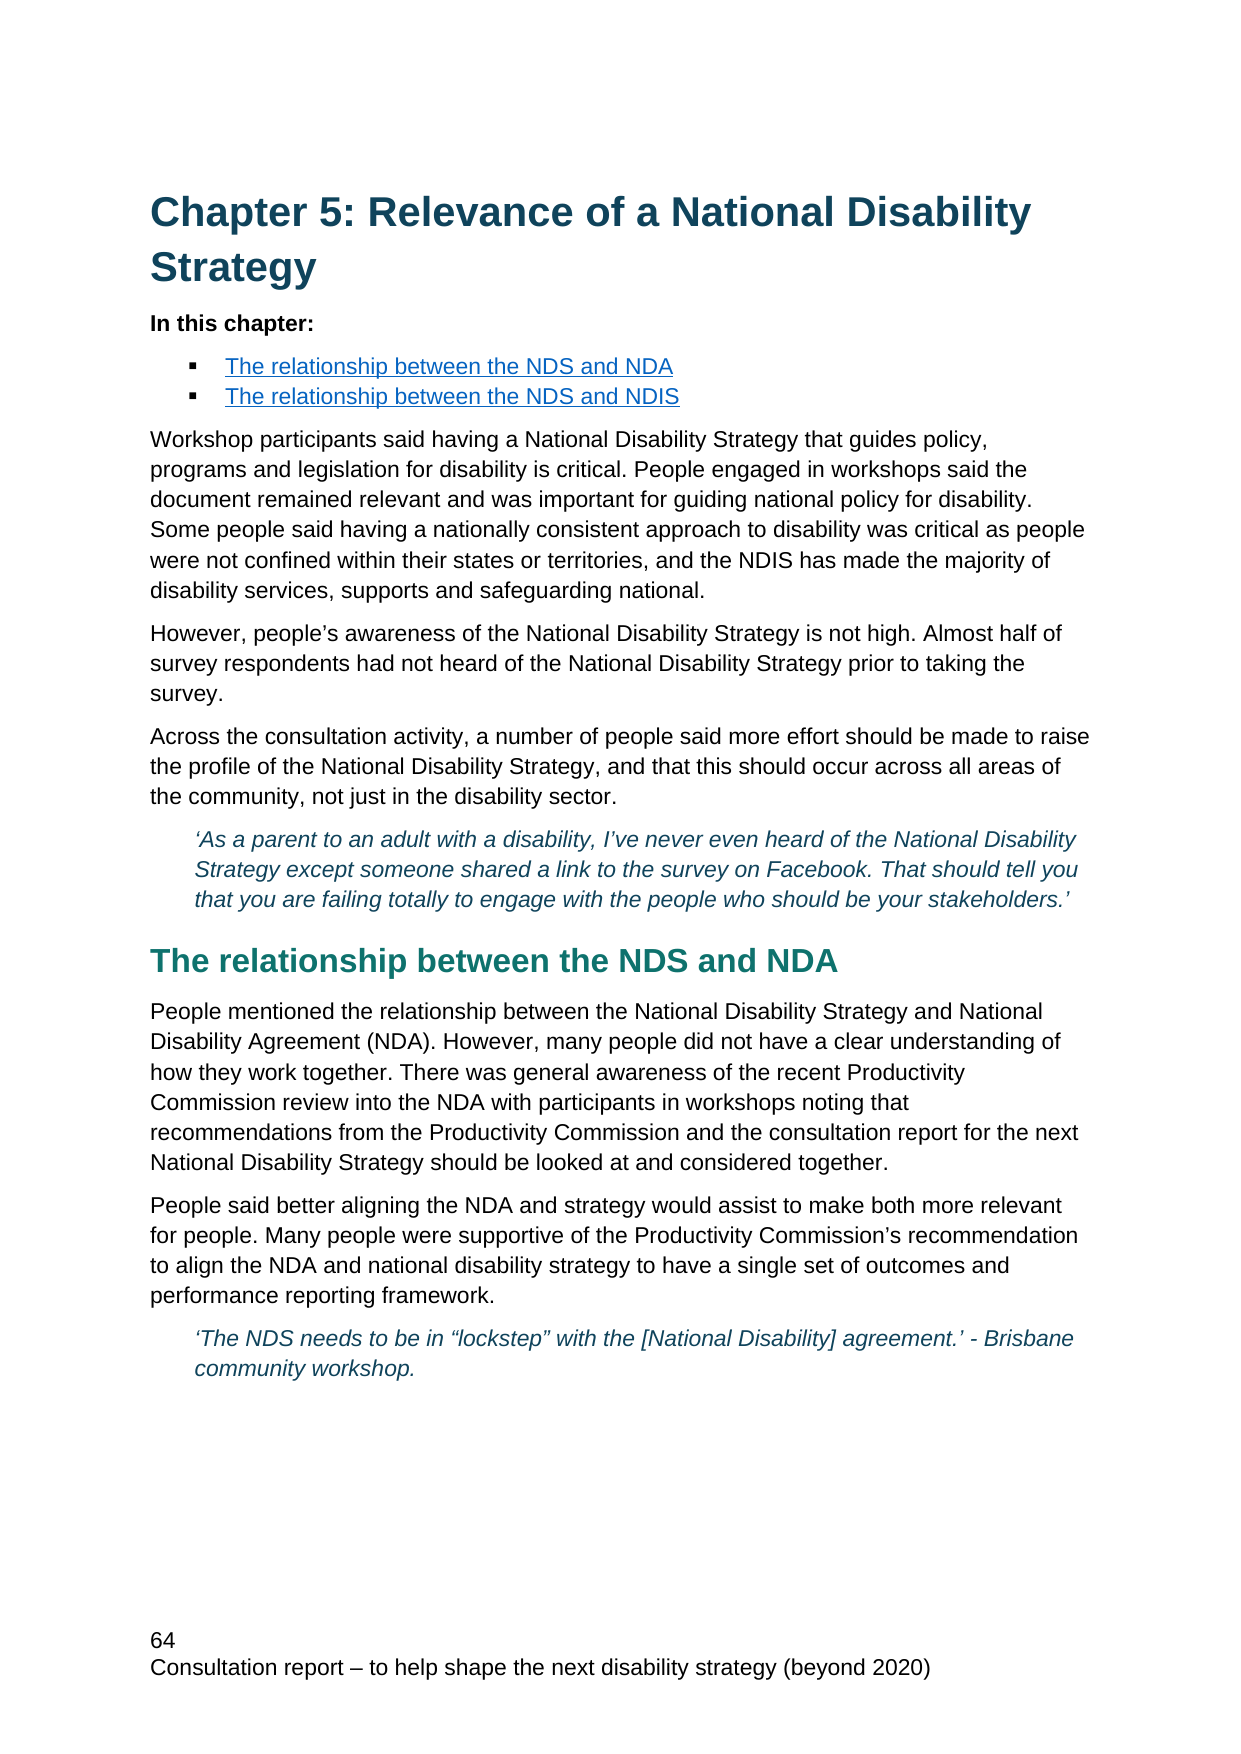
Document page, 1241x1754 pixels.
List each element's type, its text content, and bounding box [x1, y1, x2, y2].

text ‘As a parent to an adult with a disability, I’ve never even heard of the National Disability Strategy except someone shared a link to the survey on Facebook. That should tell you that you are failing totally to engage with the people who should be your stakeholders.’ [194, 826, 1090, 913]
list The relationship between the NDS and NDIS [187, 383, 1090, 409]
text However, people’s awareness of the National Disability Strategy is not high. Almost half of survey respondents had not heard of the National Disability Strategy prior to taking the survey. [150, 619, 1090, 706]
list The relationship between the NDS and NDA [187, 353, 1090, 379]
text Workshop participants said having a National Disability Strategy that guides policy, programs and legislation for disability is critical. People engaged in workshops said the document remained relevant and was important for guiding national policy for disability. Some people said having a nationally consistent approach to disability was critical as people were not confined within their states or territories, and the NDIS has made the majority of disability services, supports and safeguarding national. [150, 426, 1090, 603]
subtitle The relationship between the NDS and NDA [150, 941, 1090, 980]
text In this chapter: [150, 310, 1090, 337]
text ‘The NDS needs to be in “lockstep” with the [National Disability] agreement.’ - Brisbane community workshop. [194, 1325, 1090, 1382]
text Across the consultation activity, a number of people said more effort should be made to raise the profile of the National Disability Strategy, and that this should occur across all areas of the community, not just in the disability sector. [150, 723, 1090, 809]
text People said better aligning the NDA and strategy would assist to make both more relevant for people. Many people were supportive of the Productivity Commission’s recommendation to align the NDA and national disability strategy to have a single set of outcomes and performance reporting framework. [150, 1192, 1090, 1309]
text People mentioned the relationship between the National Disability Strategy and National Disability Agreement (NDA). However, many people did not have a clear understanding of how they work together. There was general awareness of the recent Productivity Commission review into the NDA with participants in workshops noting that recommendations from the Productivity Commission and the consultation report for the next National Disability Strategy should be looked at and considered together. [150, 998, 1090, 1176]
subtitle Chapter 5: Relevance of a National Disability Strategy [150, 187, 1090, 291]
